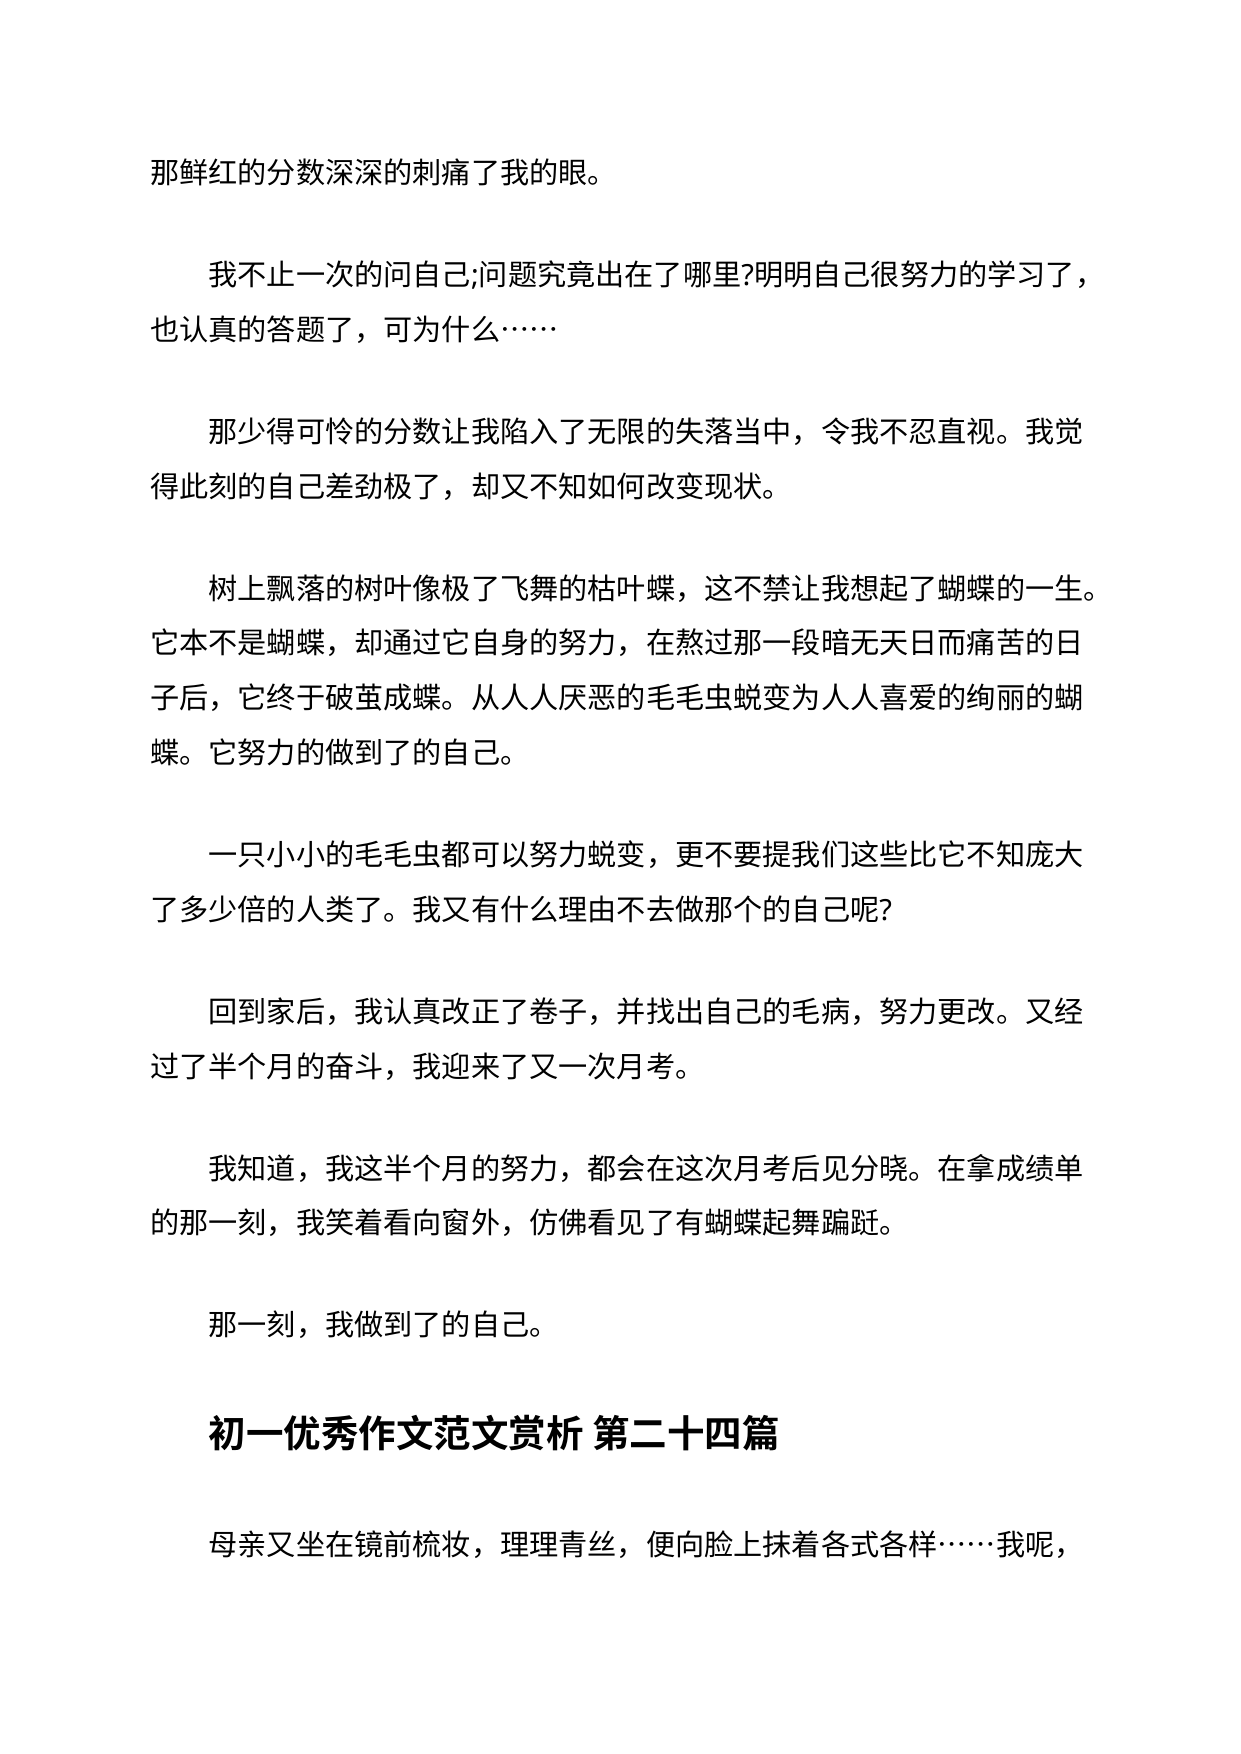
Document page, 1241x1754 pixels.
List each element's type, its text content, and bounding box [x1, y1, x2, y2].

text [150, 150, 1090, 192]
text 树上飘落的树叶像极了飞舞的枯叶蝶，这不禁让我想起了蝴蝶的一生。它本不是蝴蝶，却通过它自身的努力，在熬过那一段暗无天日而痛苦的日子后，它终于破茧成蝶。从人人厌恶的毛毛虫蜕变为人人喜爱的绚丽的蝴蝶。它努力的做到了的自己。 [150, 565, 1090, 772]
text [150, 1521, 1090, 1563]
text 那少得可怜的分数让我陷入了无限的失落当中，令我不忍直视。我觉得此刻的自己差劲极了，却又不知如何改变现状。 [150, 408, 1090, 506]
text 初一优秀作文范文赏析 第二十四篇 [150, 1404, 1090, 1458]
text 那一刻，我做到了的自己。 [150, 1302, 1090, 1344]
text 我知道，我这半个月的努力，都会在这次月考后见分晓。在拿成绩单的那一刻，我笑着看向窗外，仿佛看见了有蝴蝶起舞蹁跹。 [150, 1145, 1090, 1242]
text 回到家后，我认真改正了卷子，并找出自己的毛病，努力更改。又经过了半个月的奋斗，我迎来了又一次月考。 [150, 988, 1090, 1086]
text 我不止一次的问自己;问题究竟出在了哪里?明明自己很努力的学习了，也认真的答题了，可为什么…… [150, 252, 1090, 349]
text 一只小小的毛毛虫都可以努力蜕变，更不要提我们这些比它不知庞大了多少倍的人类了。我又有什么理由不去做那个的自己呢? [150, 832, 1090, 929]
